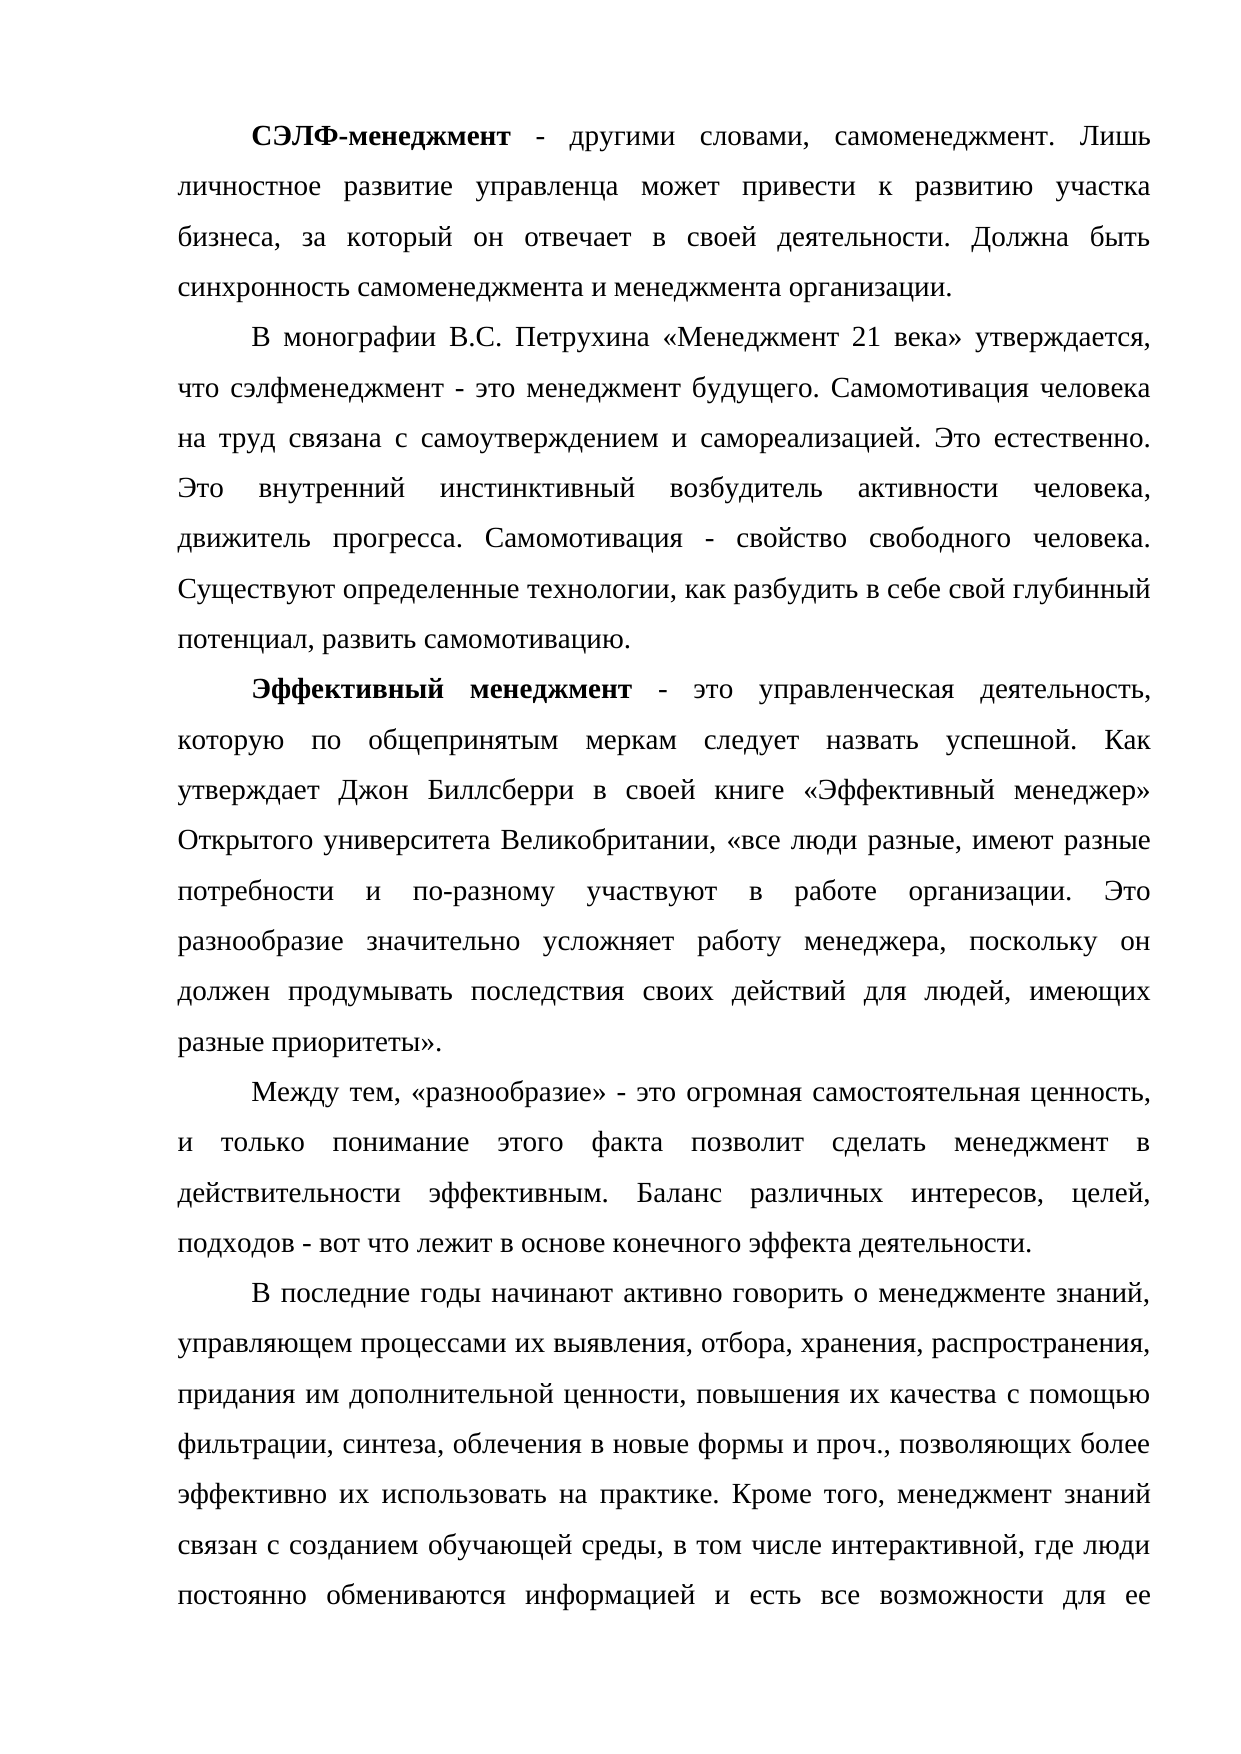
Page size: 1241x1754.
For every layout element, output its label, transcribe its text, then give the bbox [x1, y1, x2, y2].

text В монографии В.С. Петрухина «Менеджмент 21 века» утверждается, что сэлфменеджмент - это менеджмент будущего. Самомотивация человека на труд связана с самоутверждением и самореализацией. Это естественно. Это внутренний инстинктивный возбудитель активности человека, движитель прогресса. Самомотивация - свойство свободного человека. Существуют определенные технологии, как разбудить в себе свой глубинный потенциал, развить самомотивацию. [177, 319, 1152, 655]
text Между тем, «разнообразие» - это огромная самостоятельная ценность, и только понимание этого факта позволит сделать менеджмент в действительности эффективным. Баланс различных интересов, целей, подходов - вот что лежит в основе конечного эффекта деятельности. [177, 1074, 1152, 1258]
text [177, 1275, 1152, 1611]
text СЭЛФ-менеджмент - другими словами, самоменеджмент. Лишь личностное развитие управленца может привести к развитию участка бизнеса, за который он отвечает в своей деятельности. Должна быть синхронность самоменеджмента и менеджмента организации. [177, 118, 1152, 303]
text Эффективный менеджмент - это управленческая деятельность, которую по общепринятым меркам следует назвать успешной. Как утверждает Джон Биллсберри в своей книге «Эффективный менеджер» Открытого университета Великобритании, «все люди разные, имеют разные потребности и по-разному участвуют в работе организации. Это разнообразие значительно усложняет работу менеджера, поскольку он должен продумывать последствия своих действий для людей, имеющих разные приоритеты». [177, 672, 1152, 1057]
